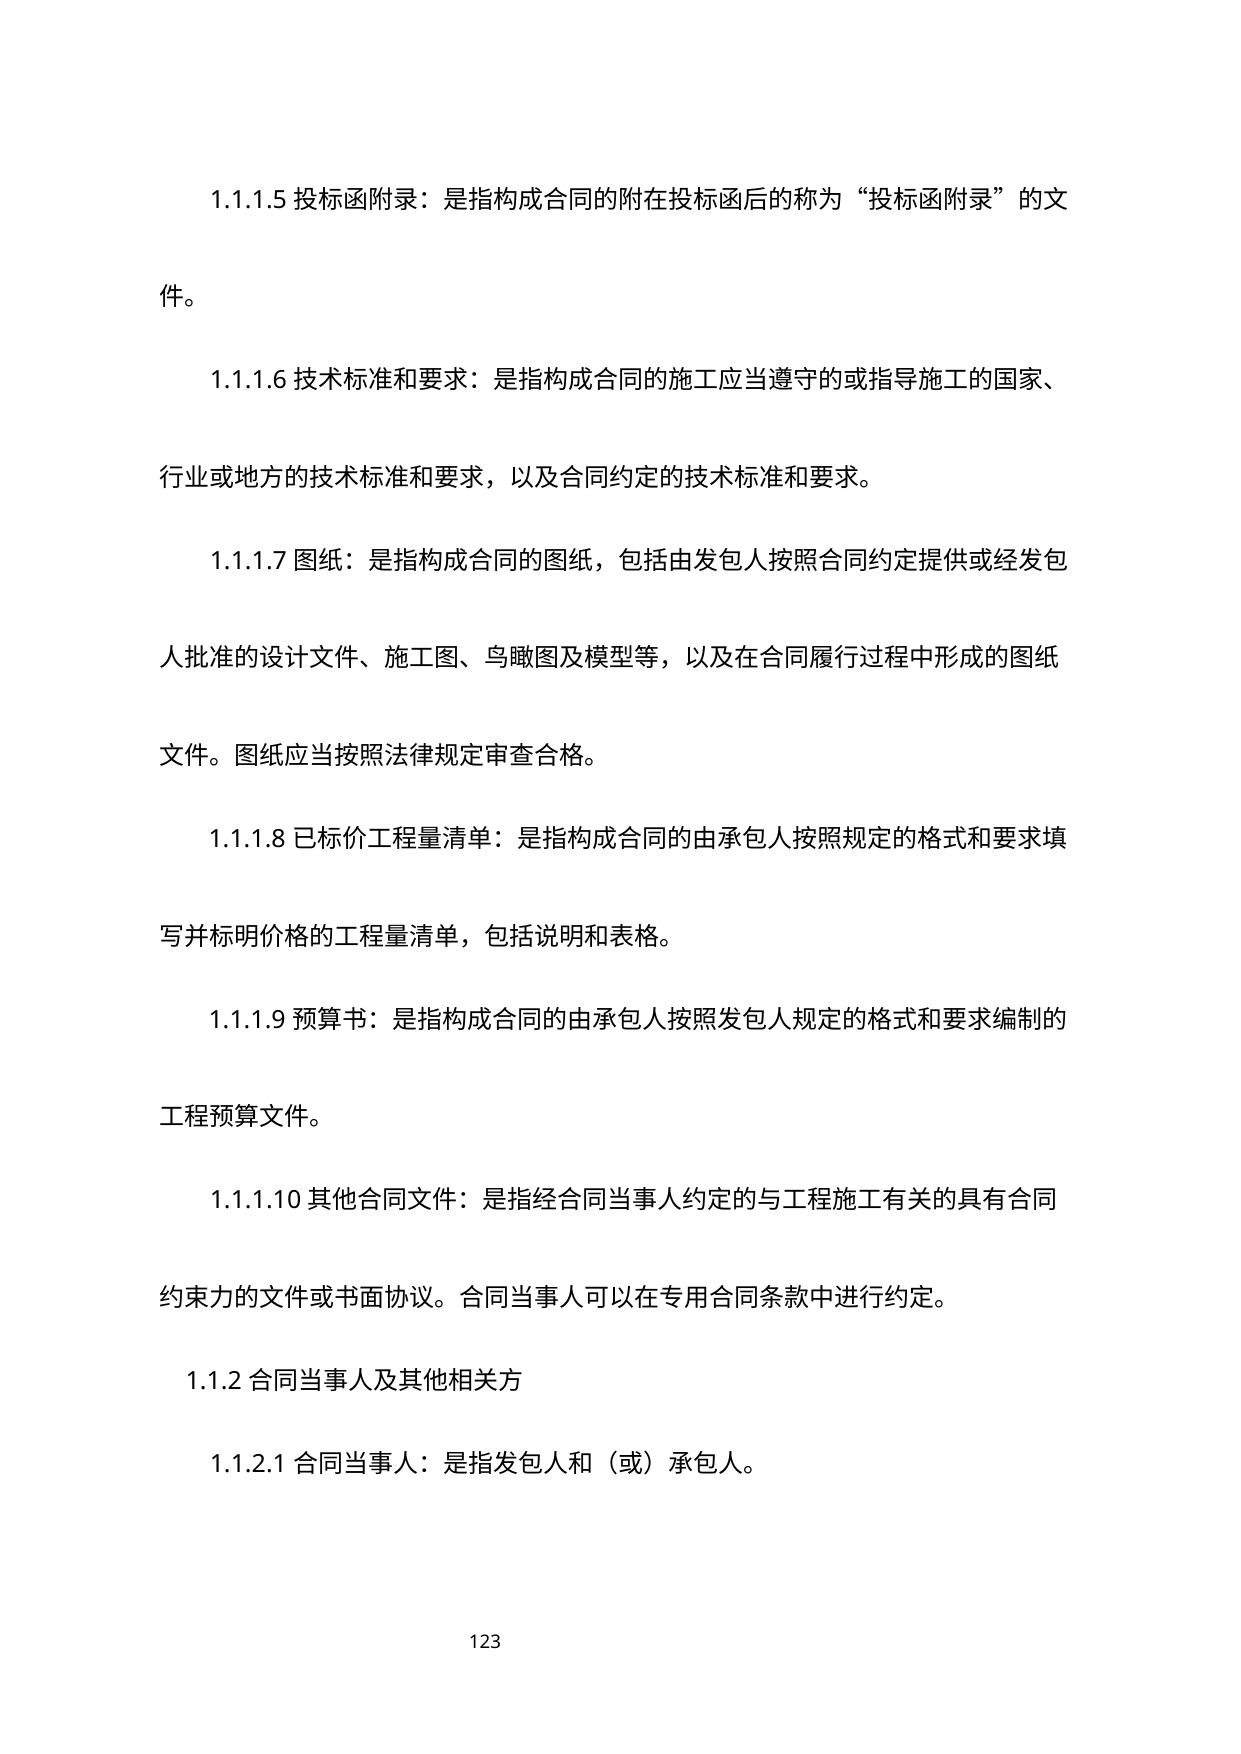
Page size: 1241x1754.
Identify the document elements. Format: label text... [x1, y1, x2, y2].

text 1.1.1.6 技术标准和要求：是指构成合同的施工应当遵守的或指导施工的国家、行业或地方的技术标准和要求，以及合同约定的技术标准和要求。 [159, 345, 1078, 508]
text 1.1.1.8 已标价工程量清单：是指构成合同的由承包人按照规定的格式和要求填写并标明价格的工程量清单，包括说明和表格。 [159, 804, 1078, 967]
text 1.1.1.9 预算书：是指构成合同的由承包人按照发包人规定的格式和要求编制的工程预算文件。 [159, 985, 1078, 1147]
text 1.1.1.7 图纸：是指构成合同的图纸，包括由发包人按照合同约定提供或经发包人批准的设计文件、施工图、鸟瞰图及模型等，以及在合同履行过程中形成的图纸文件。图纸应当按照法律规定审查合格。 [159, 526, 1078, 786]
text 1.1.2.1 合同当事人：是指发包人和（或）承包人。 [159, 1429, 1078, 1494]
text 1.1.1.10 其他合同文件：是指经合同当事人约定的与工程施工有关的具有合同约束力的文件或书面协议。合同当事人可以在专用合同条款中进行约定。 [159, 1165, 1078, 1328]
text 1.1.1.5 投标函附录：是指构成合同的附在投标函后的称为“投标函附录”的文件。 [159, 165, 1078, 327]
text 1.1.2 合同当事人及其他相关方 [159, 1346, 1078, 1411]
